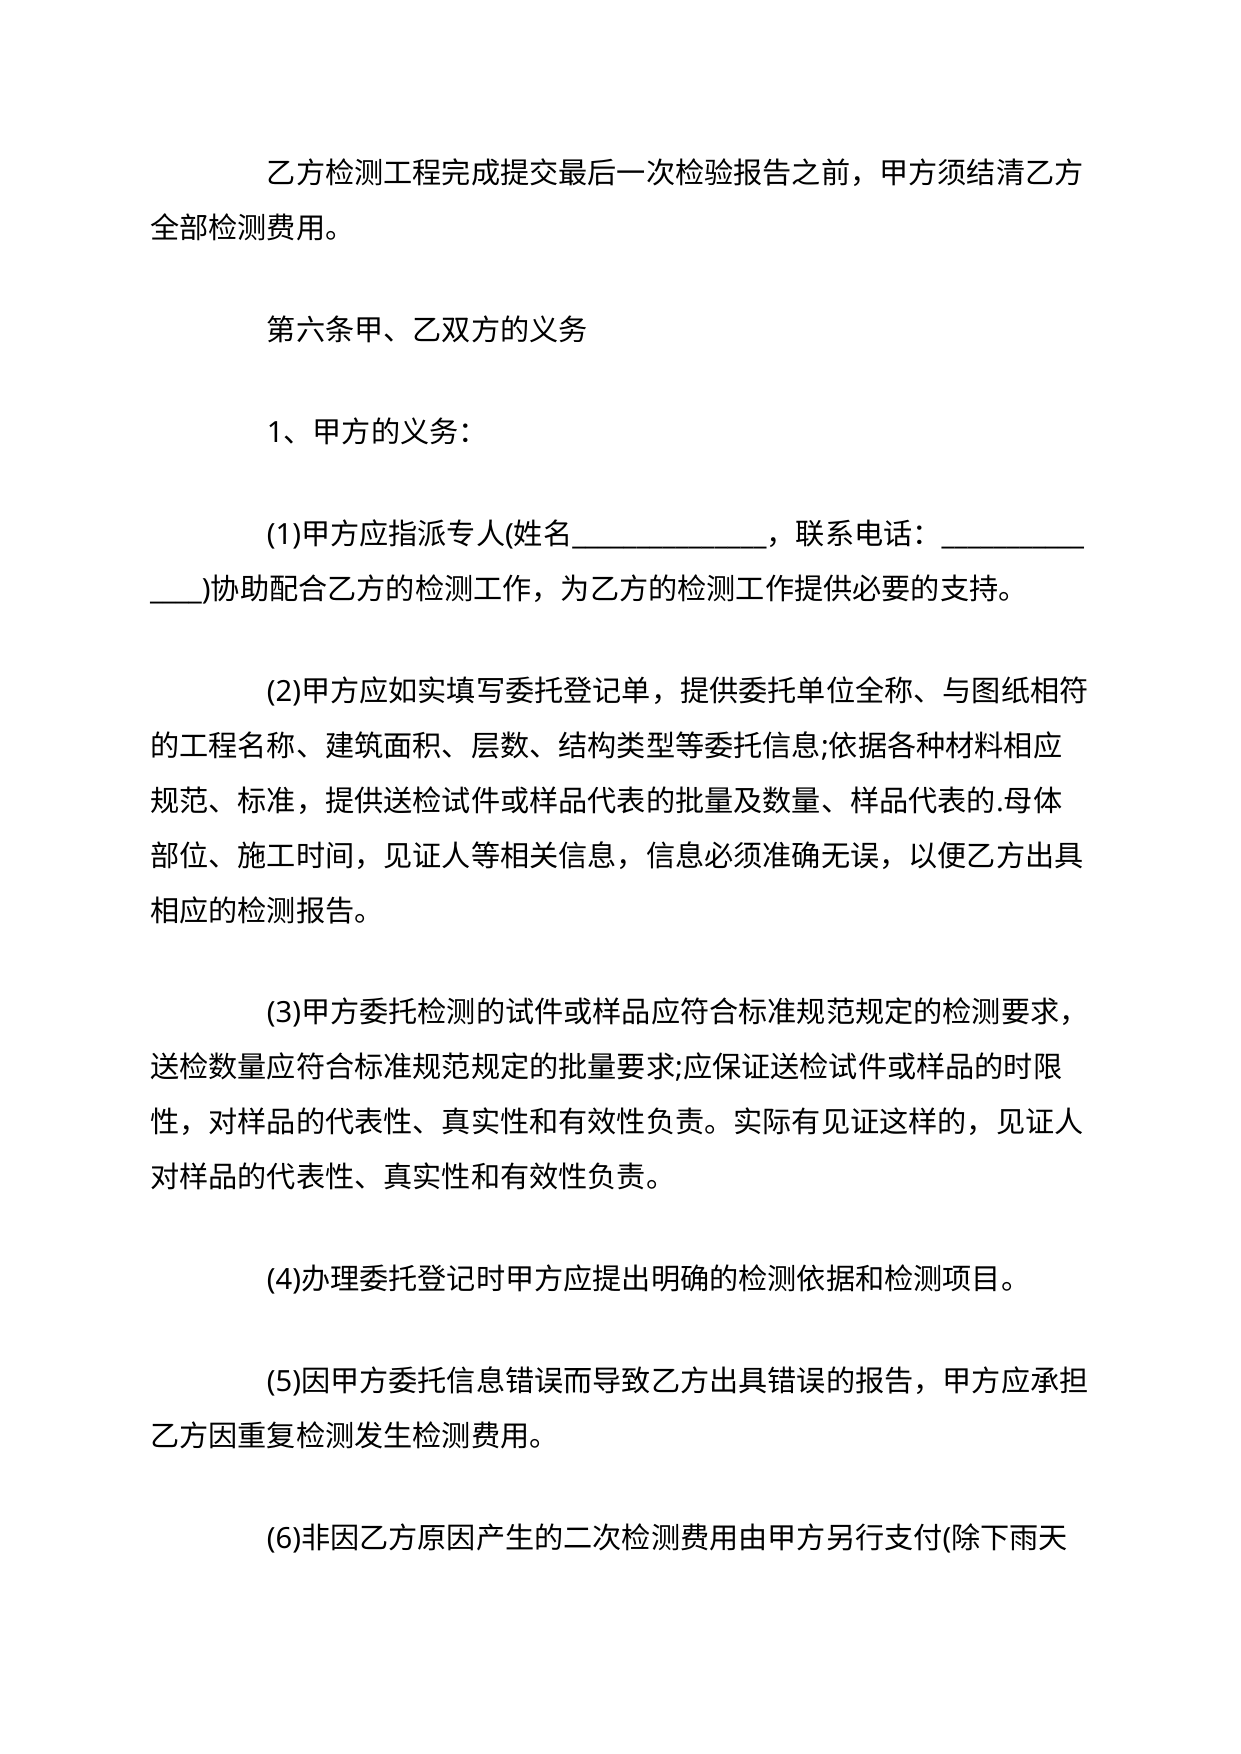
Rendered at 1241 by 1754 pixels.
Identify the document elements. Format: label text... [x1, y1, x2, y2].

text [150, 1514, 1090, 1557]
text (2)甲方应如实填写委托登记单，提供委托单位全称、与图纸相符的工程名称、建筑面积、层数、结构类型等委托信息;依据各种材料相应规范、标准，提供送检试件或样品代表的批量及数量、样品代表的.母体部位、施工时间，见证人等相关信息，信息必须准确无误，以便乙方出具相应的检测报告。 [150, 667, 1090, 929]
text (3)甲方委托检测的试件或样品应符合标准规范规定的检测要求，送检数量应符合标准规范规定的批量要求;应保证送检试件或样品的时限性，对样品的代表性、真实性和有效性负责。实际有见证这样的，见证人对样品的代表性、真实性和有效性负责。 [150, 989, 1090, 1196]
text (1)甲方应指派专人(姓名_______________，联系电话：_______________)协助配合乙方的检测工作，为乙方的检测工作提供必要的支持。 [150, 510, 1090, 608]
text 乙方检测工程完成提交最后一次检验报告之前，甲方须结清乙方全部检测费用。 [150, 150, 1090, 247]
text (5)因甲方委托信息错误而导致乙方出具错误的报告，甲方应承担乙方因重复检测发生检测费用。 [150, 1358, 1090, 1455]
text 1、甲方的义务： [150, 408, 1090, 451]
text (4)办理委托登记时甲方应提出明确的检测依据和检测项目。 [150, 1256, 1090, 1298]
text 第六条甲、乙双方的义务 [150, 307, 1090, 349]
